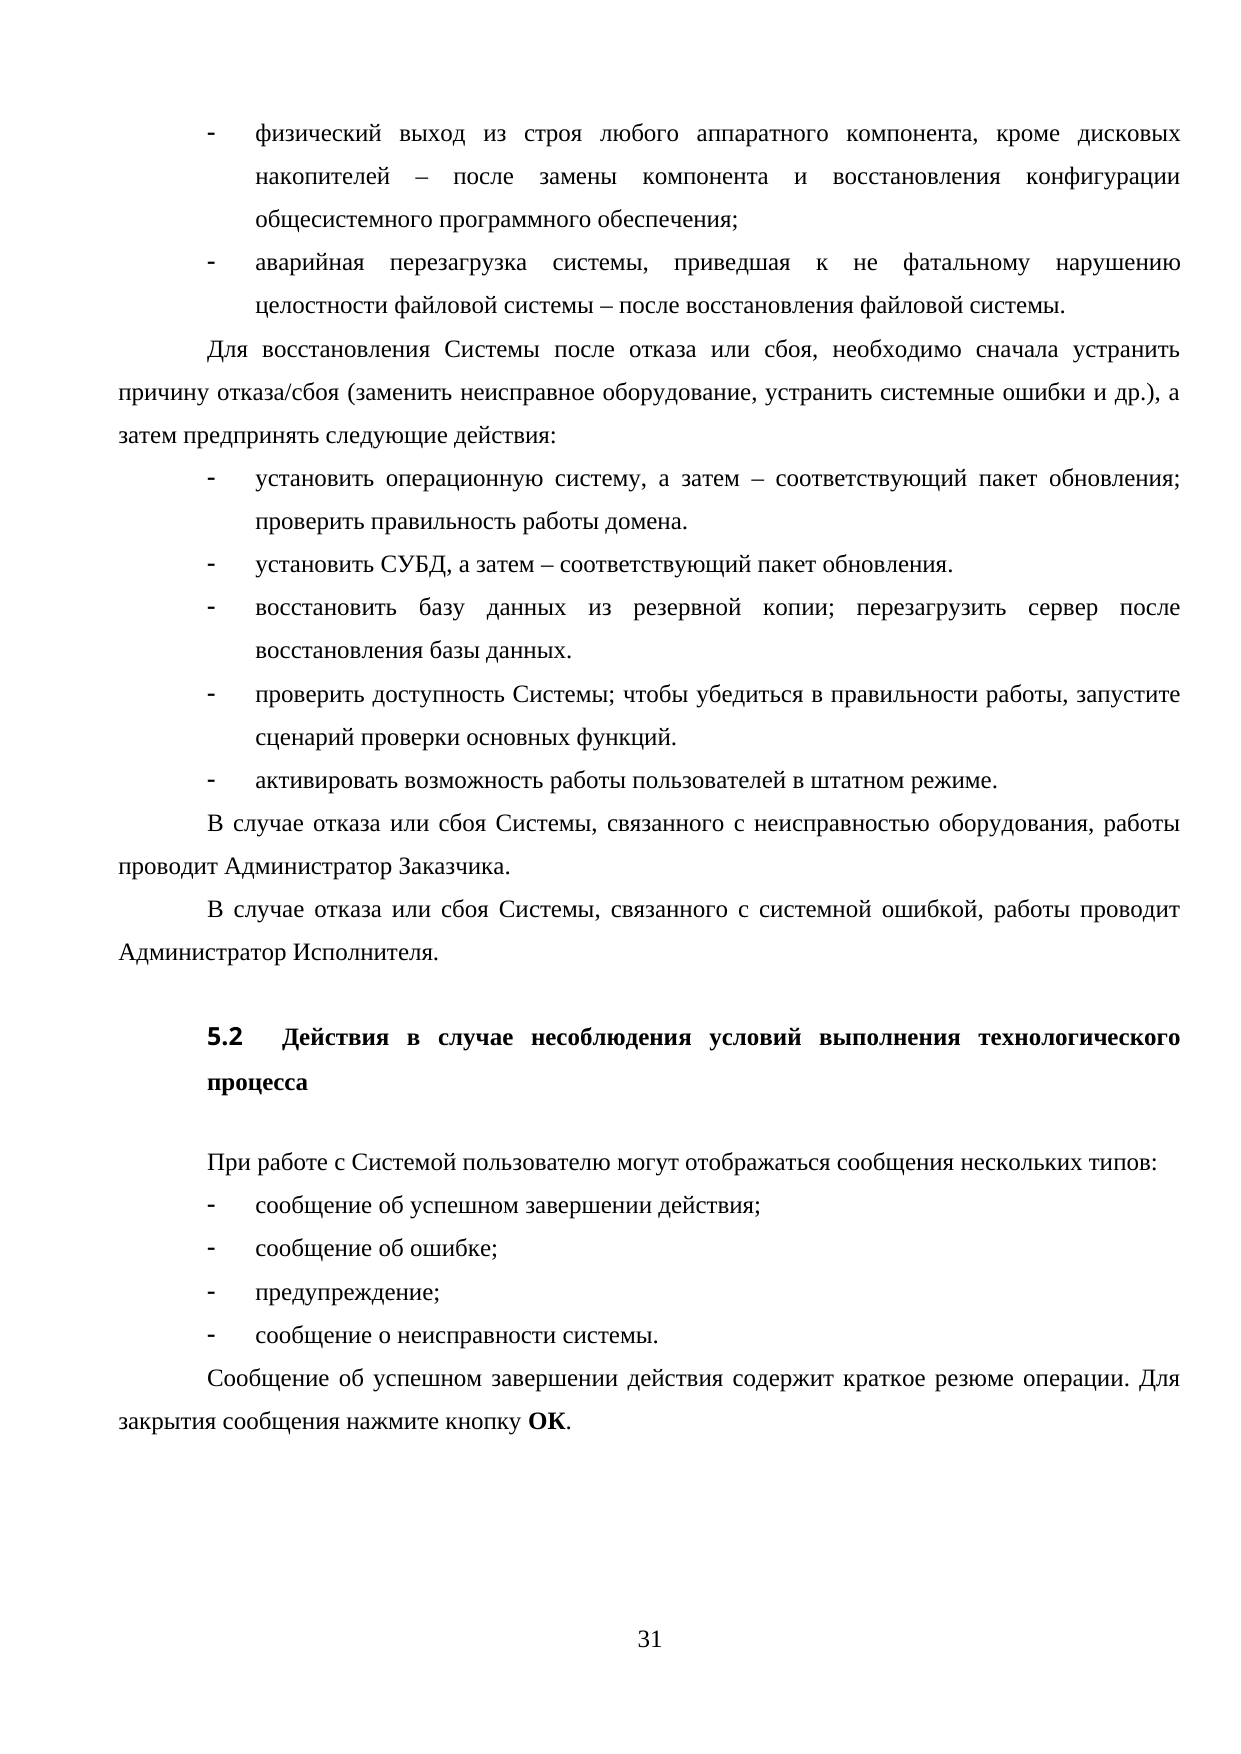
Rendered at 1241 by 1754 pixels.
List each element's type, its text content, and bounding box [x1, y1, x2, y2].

list установить СУБД, а затем – соответствующий пакет обновления. [207, 549, 1181, 578]
list проверить доступность Системы; чтобы убедиться в правильности работы, запустите сценарий проверки основных функций. [207, 679, 1181, 751]
list установить операционную систему, а затем – соответствующий пакет обновления; проверить правильность работы домена. [207, 463, 1181, 535]
list аварийная перезагрузка системы, приведшая к не фатальному нарушению целостности файловой системы – после восстановления файловой системы. [207, 247, 1181, 319]
list активировать возможность работы пользователей в штатном режиме. [207, 765, 1181, 794]
list предупреждение; [207, 1277, 1181, 1305]
text При работе с Системой пользователю могут отображаться сообщения нескольких типов: [118, 1147, 1181, 1176]
text Сообщение об успешном завершении действия содержит краткое резюме операции. Для закрытия сообщения нажмите кнопку ОК. [118, 1363, 1181, 1435]
subtitle Действия в случае несоблюдения условий выполнения технологического процесса [207, 1018, 1181, 1095]
text В случае отказа или сбоя Системы, связанного с неисправностью оборудования, работы проводит Администратор Заказчика. [118, 808, 1181, 880]
list сообщение об ошибке; [207, 1233, 1181, 1262]
text Для восстановления Системы после отказа или сбоя, необходимо сначала устранить причину отказа/сбоя (заменить неисправное оборудование, устранить системные ошибки и др.), а затем предпринять следующие действия: [118, 334, 1181, 449]
list сообщение о неисправности системы. [207, 1320, 1181, 1348]
text В случае отказа или сбоя Системы, связанного с системной ошибкой, работы проводит Администратор Исполнителя. [118, 894, 1181, 966]
list сообщение об успешном завершении действия; [207, 1190, 1181, 1219]
list физический выход из строя любого аппаратного компонента, кроме дисковых накопителей – после замены компонента и восстановления конфигурации общесистемного программного обеспечения; [207, 118, 1181, 233]
list восстановить базу данных из резервной копии; перезагрузить сервер после восстановления базы данных. [207, 592, 1181, 664]
